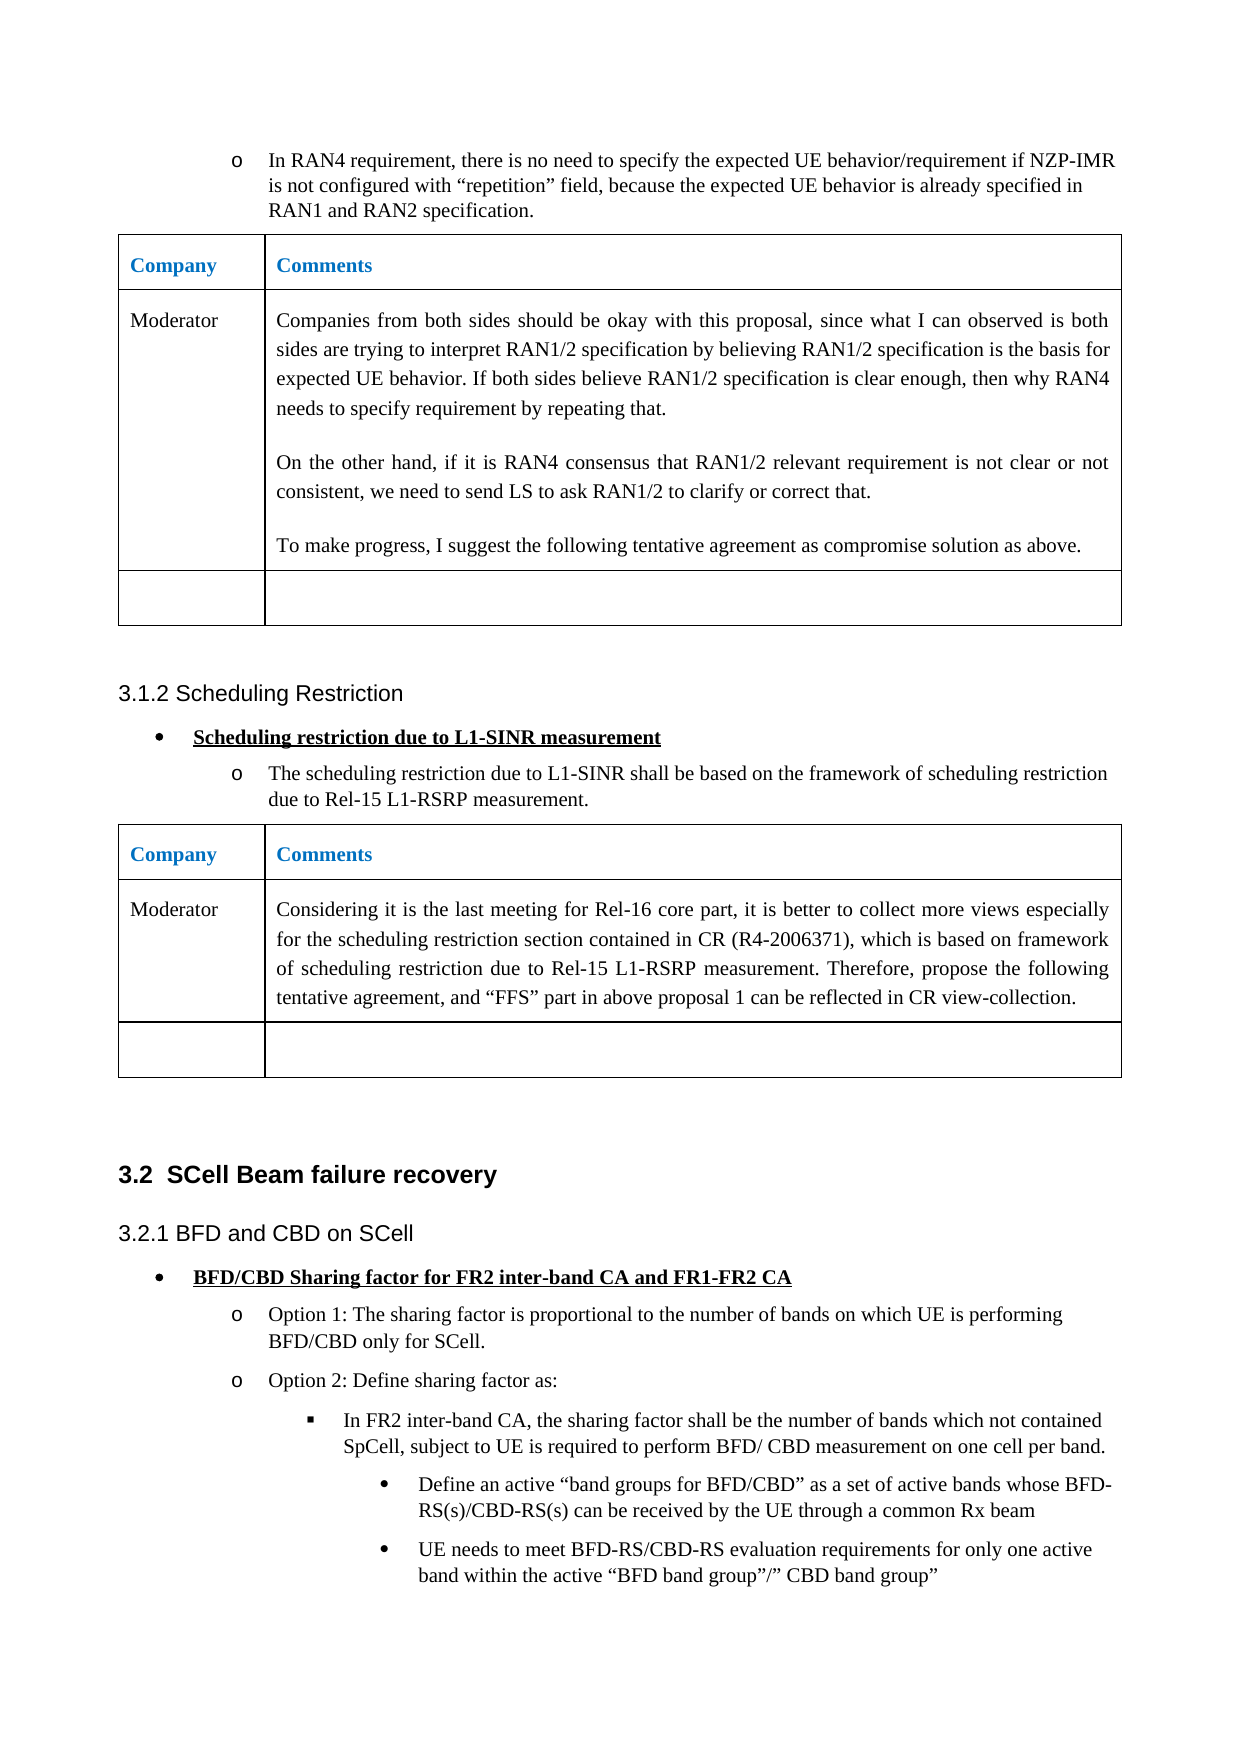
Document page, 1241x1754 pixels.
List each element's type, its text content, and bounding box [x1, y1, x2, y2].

table_header Company [119, 235, 264, 289]
table_cell [119, 571, 264, 625]
list The scheduling restriction due to L1-SINR shall be based on the framework of scheduling restriction due to Rel-15 L1-RSRP measurement. [231, 761, 1122, 811]
list Option 2: Define sharing factor as: [231, 1368, 1122, 1393]
subtitle 3.1.2 Scheduling Restriction [118, 679, 1122, 706]
table_header Comments [266, 235, 1121, 289]
table_cell Companies from both sides should be okay with this proposal, since what I can observed is both sides are trying to interpret RAN1/2 specification by believing RAN1/2 specification is the basis for expected UE behavior. If both sides believe RAN1/2 specification is clear enough, then why RAN4 needs to specify requirement by repeating that. On the other hand, if it is RAN4 consensus that RAN1/2 relevant requirement is not clear or not consistent, we need to send LS to ask RAN1/2 to clarify or correct that. To make progress, I suggest the following tentative agreement as compromise solution as above. [266, 290, 1121, 569]
table_cell Considering it is the last meeting for Rel-16 core part, it is better to collect more views especially for the scheduling restriction section contained in CR (R4-2006371), which is based on framework of scheduling restriction due to Rel-15 L1-RSRP measurement. Therefore, propose the following tentative agreement, and “FFS” part in above proposal 1 can be reflected in CR view-collection. [266, 880, 1121, 1021]
table_cell [266, 1023, 1121, 1077]
list In RAN4 requirement, there is no need to specify the expected UE behavior/requirement if NZP-IMR is not configured with “repetition” field, because the expected UE behavior is already specified in RAN1 and RAN2 specification. [231, 148, 1122, 222]
list Scheduling restriction due to L1-SINR measurement [156, 724, 1122, 749]
text 3.2 SCell Beam failure recovery [118, 1160, 1122, 1189]
table_header Comments [266, 825, 1121, 879]
table_cell Moderator [119, 290, 264, 569]
list BFD/CBD Sharing factor for FR2 inter-band CA and FR1-FR2 CA [156, 1265, 1122, 1289]
list UE needs to meet BFD-RS/CBD-RS evaluation requirements for only one active band within the active “BFD band group”/” CBD band group” [381, 1537, 1122, 1587]
table_cell [266, 571, 1121, 625]
table_header Company [119, 825, 264, 879]
subtitle 3.2.1 BFD and CBD on SCell [118, 1220, 1122, 1246]
table_cell Moderator [119, 880, 264, 1021]
list Define an active “band groups for BFD/CBD” as a set of active bands whose BFD-RS(s)/CBD-RS(s) can be received by the UE through a common Rx beam [381, 1472, 1122, 1522]
list Option 1: The sharing factor is proportional to the number of bands on which UE is performing BFD/CBD only for SCell. [231, 1302, 1122, 1353]
table_cell [119, 1023, 264, 1077]
list In FR2 inter-band CA, the sharing factor shall be the number of bands which not contained SpCell, subject to UE is required to perform BFD/ CBD measurement on one cell per band. [306, 1408, 1122, 1458]
